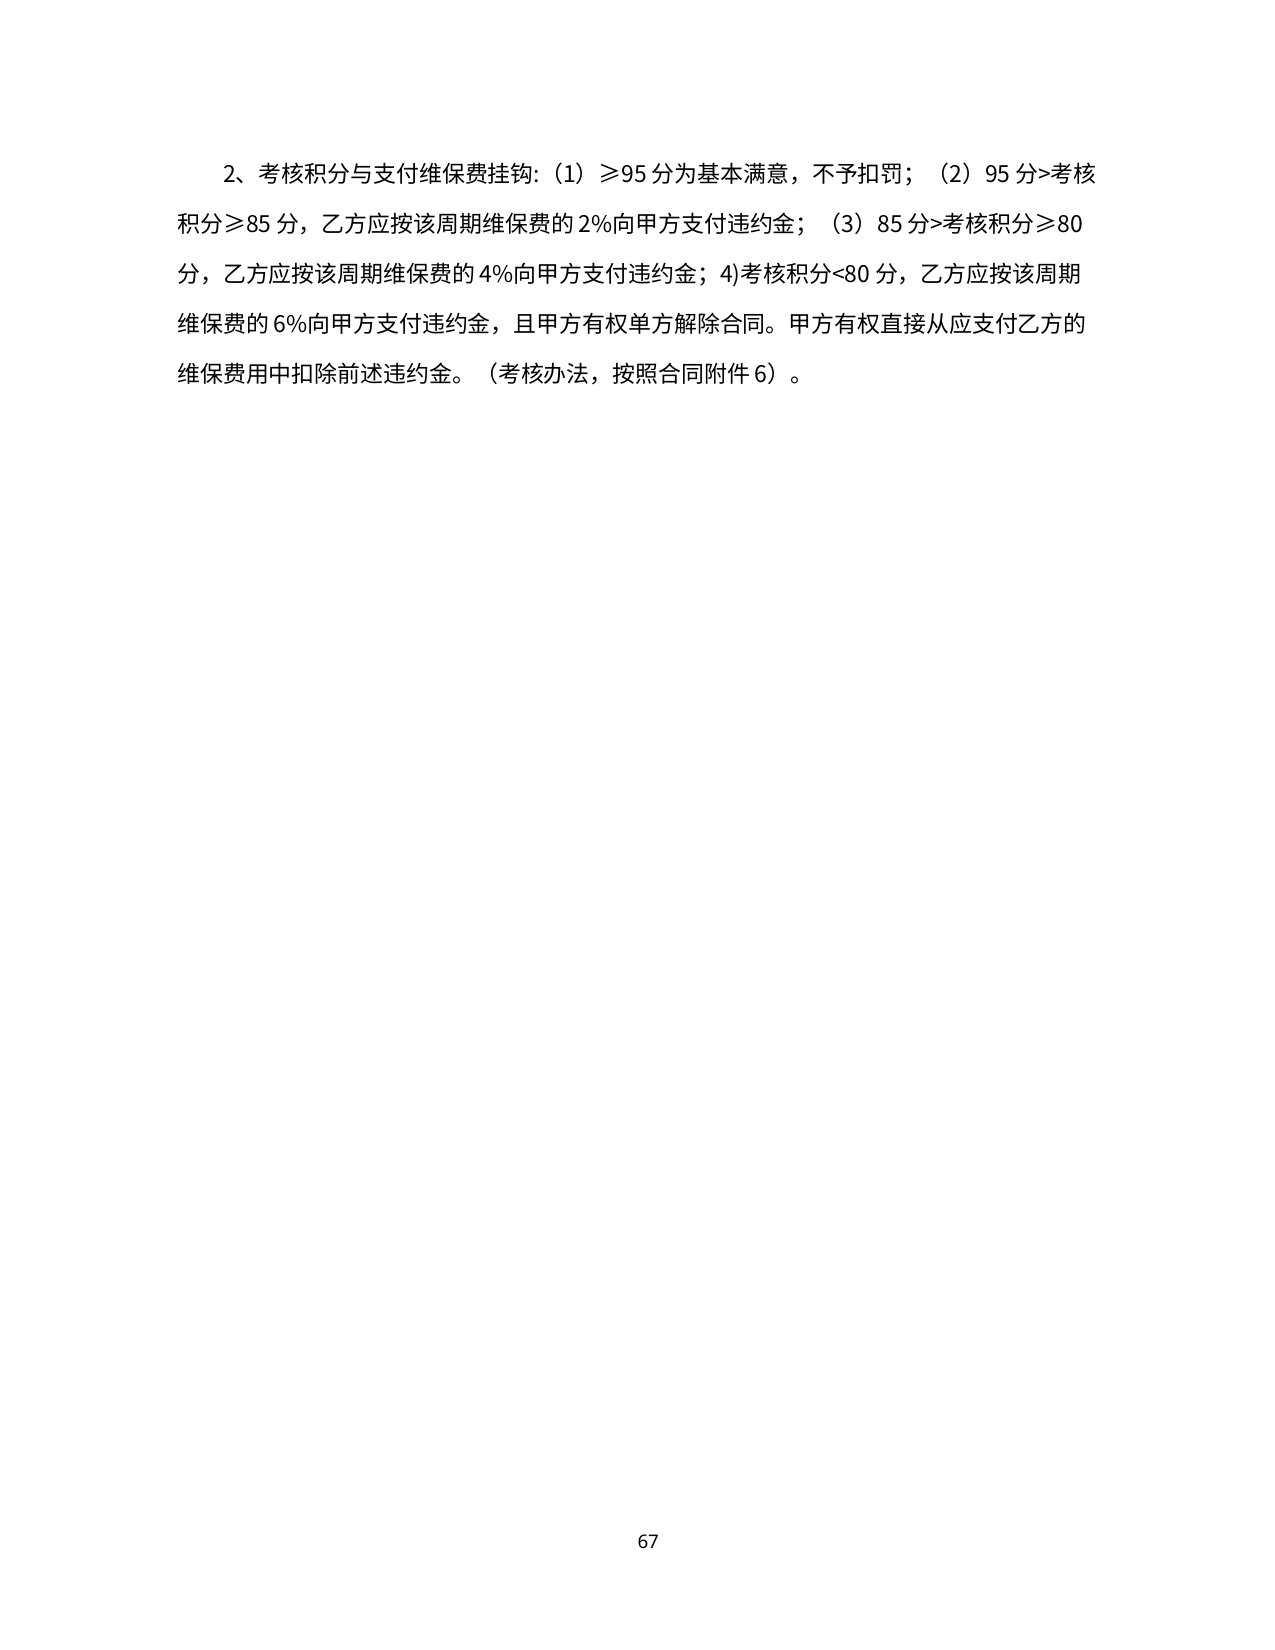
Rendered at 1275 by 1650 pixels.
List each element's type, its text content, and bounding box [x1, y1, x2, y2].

text 2、考核积分与支付维保费挂钩:（1）≥95分为基本满意，不予扣罚；（2）95分>考核积分≥85分，乙方应按该周期维保费的2%向甲方支付违约金；（3）85分>考核积分≥80分，乙方应按该周期维保费的4%向甲方支付违约金；4)考核积分<80分，乙方应按该周期维保费的6%向甲方支付违约金，且甲方有权单方解除合同。甲方有权直接从应支付乙方的维保费用中扣除前述违约金。（考核办法，按照合同附件6）。 [177, 156, 1100, 389]
